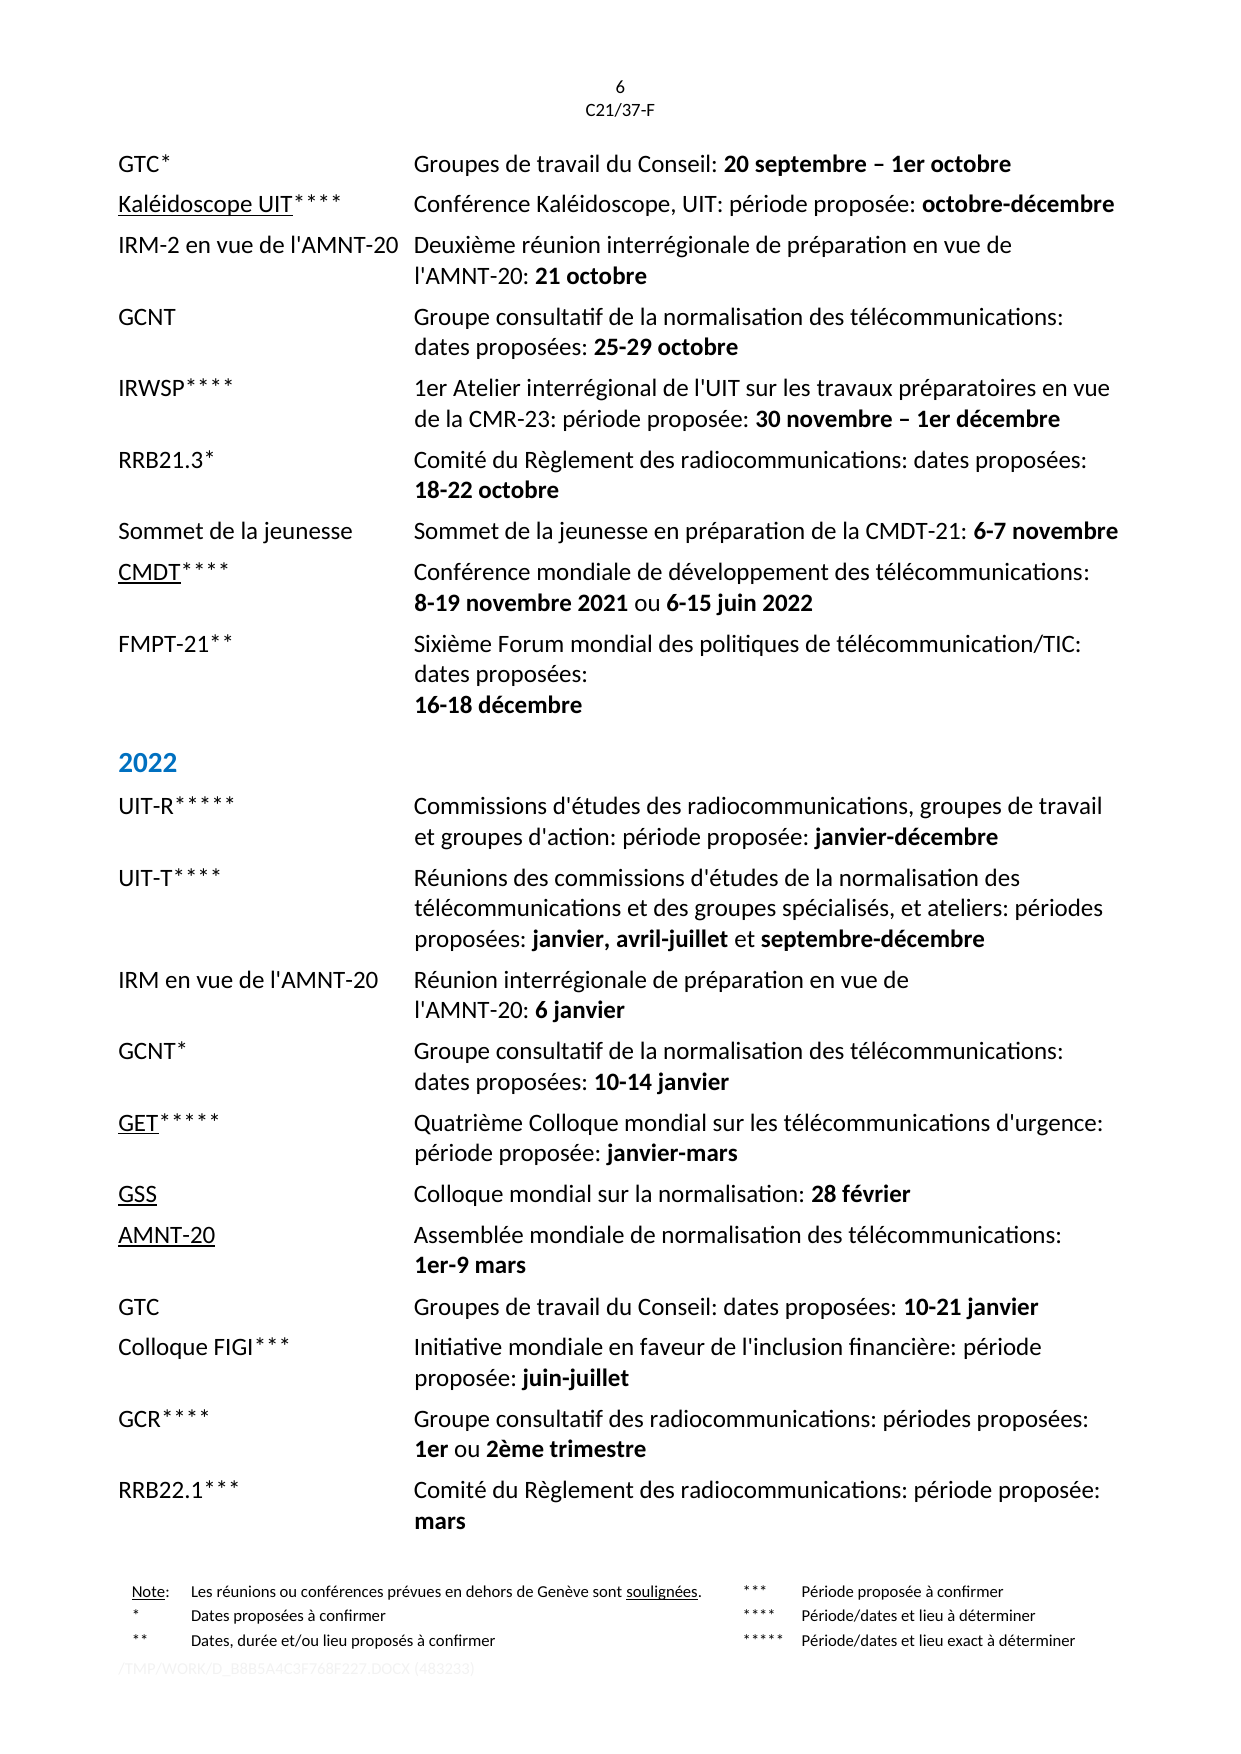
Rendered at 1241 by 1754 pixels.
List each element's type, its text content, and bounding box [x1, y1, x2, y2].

text CMDT**** Conférence mondiale de développement des télécommunications: 8-19 novembre 2021 ou 6-15 juin 2022 [118, 556, 1122, 617]
text UIT-T**** Réunions des commissions d'études de la normalisation des télécommunications et des groupes spécialisés, et ateliers: périodes proposées: janvier, avril-juillet et septembre-décembre [118, 862, 1122, 953]
text GET***** Quatrième Colloque mondial sur les télécommunications d'urgence: période proposée: janvier-mars [118, 1107, 1122, 1168]
text RRB21.3* Comité du Règlement des radiocommunications: dates proposées: 18-22 octobre [118, 444, 1122, 505]
text GSS Colloque mondial sur la normalisation: 28 février [118, 1178, 1122, 1209]
text Kaléidoscope UIT**** Conférence Kaléidoscope, UIT: période proposée: octobre-décembre [118, 189, 1122, 219]
text UIT-R***** Commissions d'études des radiocommunications, groupes de travail et groupes d'action: période proposée: janvier-décembre [118, 790, 1122, 851]
text AMNT-20 Assemblée mondiale de normalisation des télécommunications: 1er-9 mars [118, 1219, 1122, 1280]
text GTC Groupes de travail du Conseil: dates proposées: 10-21 janvier [118, 1291, 1122, 1321]
text IRWSP**** 1er Atelier interrégional de l'UIT sur les travaux préparatoires en vue de la CMR-23: période proposée: 30 novembre – 1er décembre [118, 372, 1122, 433]
text Sommet de la jeunesse Sommet de la jeunesse en préparation de la CMDT-21: 6-7 novembre [118, 515, 1122, 546]
text GCNT* Groupe consultatif de la normalisation des télécommunications: dates proposées: 10-14 janvier [118, 1035, 1122, 1096]
text Colloque FIGI*** Initiative mondiale en faveur de l'inclusion financière: période proposée: juin-juillet [118, 1332, 1122, 1393]
text FMPT-21** Sixième Forum mondial des politiques de télécommunication/TIC: dates proposées: 16-18 décembre [118, 628, 1122, 719]
text RRB22.1*** Comité du Règlement des radiocommunications: période proposée: mars [118, 1474, 1122, 1536]
text IRM en vue de l'AMNT-20 Réunion interrégionale de préparation en vue de l'AMNT-20: 6 janvier [118, 964, 1122, 1025]
text GCNT Groupe consultatif de la normalisation des télécommunications: dates proposées: 25-29 octobre [118, 301, 1122, 362]
text GCR**** Groupe consultatif des radiocommunications: périodes proposées: 1er ou 2ème trimestre [118, 1403, 1122, 1464]
subtitle 2022 [118, 744, 1122, 780]
text GTC* Groupes de travail du Conseil: 20 septembre – 1er octobre [118, 148, 1122, 178]
text IRM-2 en vue de l'AMNT-20 Deuxième réunion interrégionale de préparation en vue de l'AMNT-20: 21 octobre [118, 229, 1122, 291]
